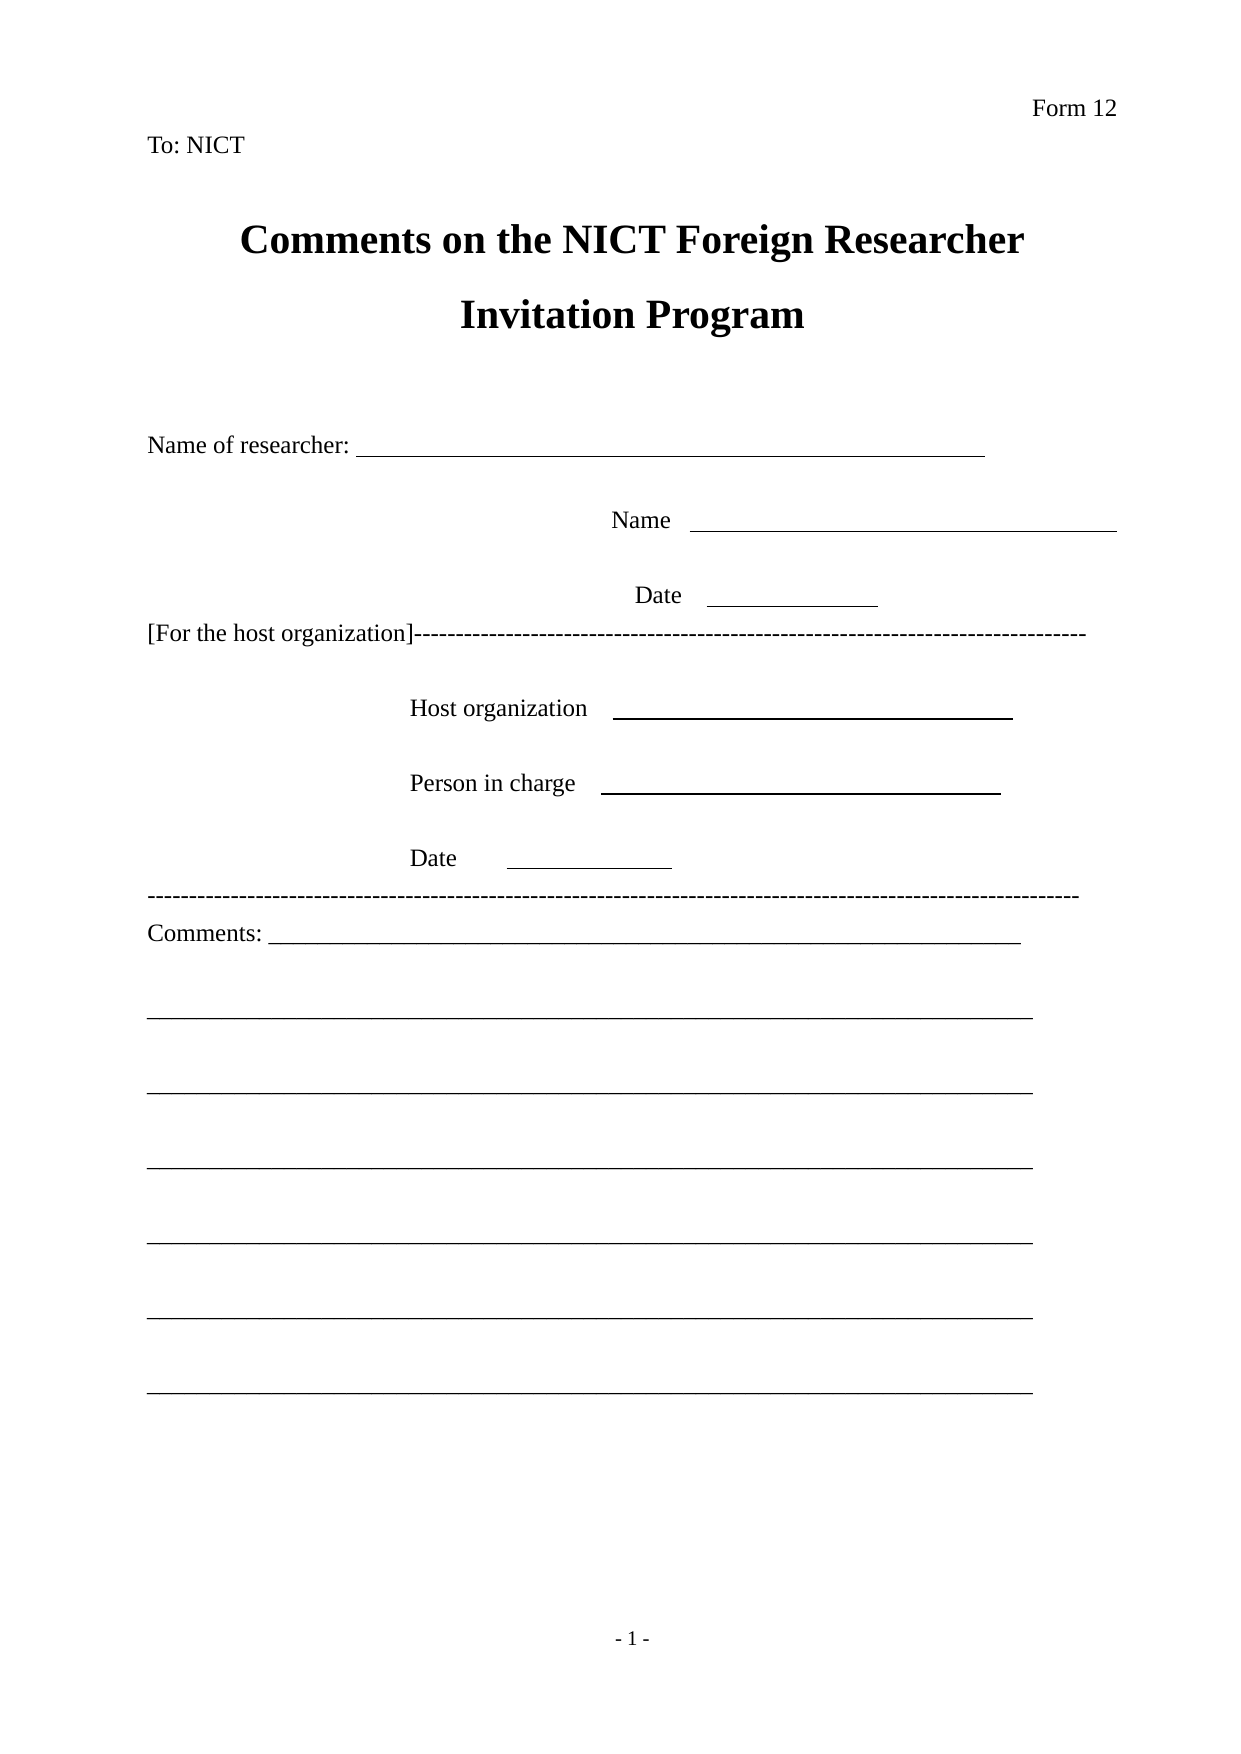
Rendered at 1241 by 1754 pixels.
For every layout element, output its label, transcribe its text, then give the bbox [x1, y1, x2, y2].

text ---------------------------------------------------------------------------------------------------------------- [147, 876, 1117, 914]
text Date [322, 839, 1117, 876]
text Person in charge [322, 764, 1117, 801]
text Form 12 [147, 89, 1117, 126]
text Comments: [147, 914, 1117, 951]
text Host organization [322, 689, 1117, 726]
text Name [147, 501, 1117, 539]
subtitle Comments on the NICT Foreign Researcher Invitation Program [147, 201, 1117, 351]
text Name of researcher: [147, 426, 1117, 464]
text To: NICT [147, 126, 1117, 164]
text [For the host organization] [147, 614, 1117, 651]
text Date [572, 576, 1017, 614]
